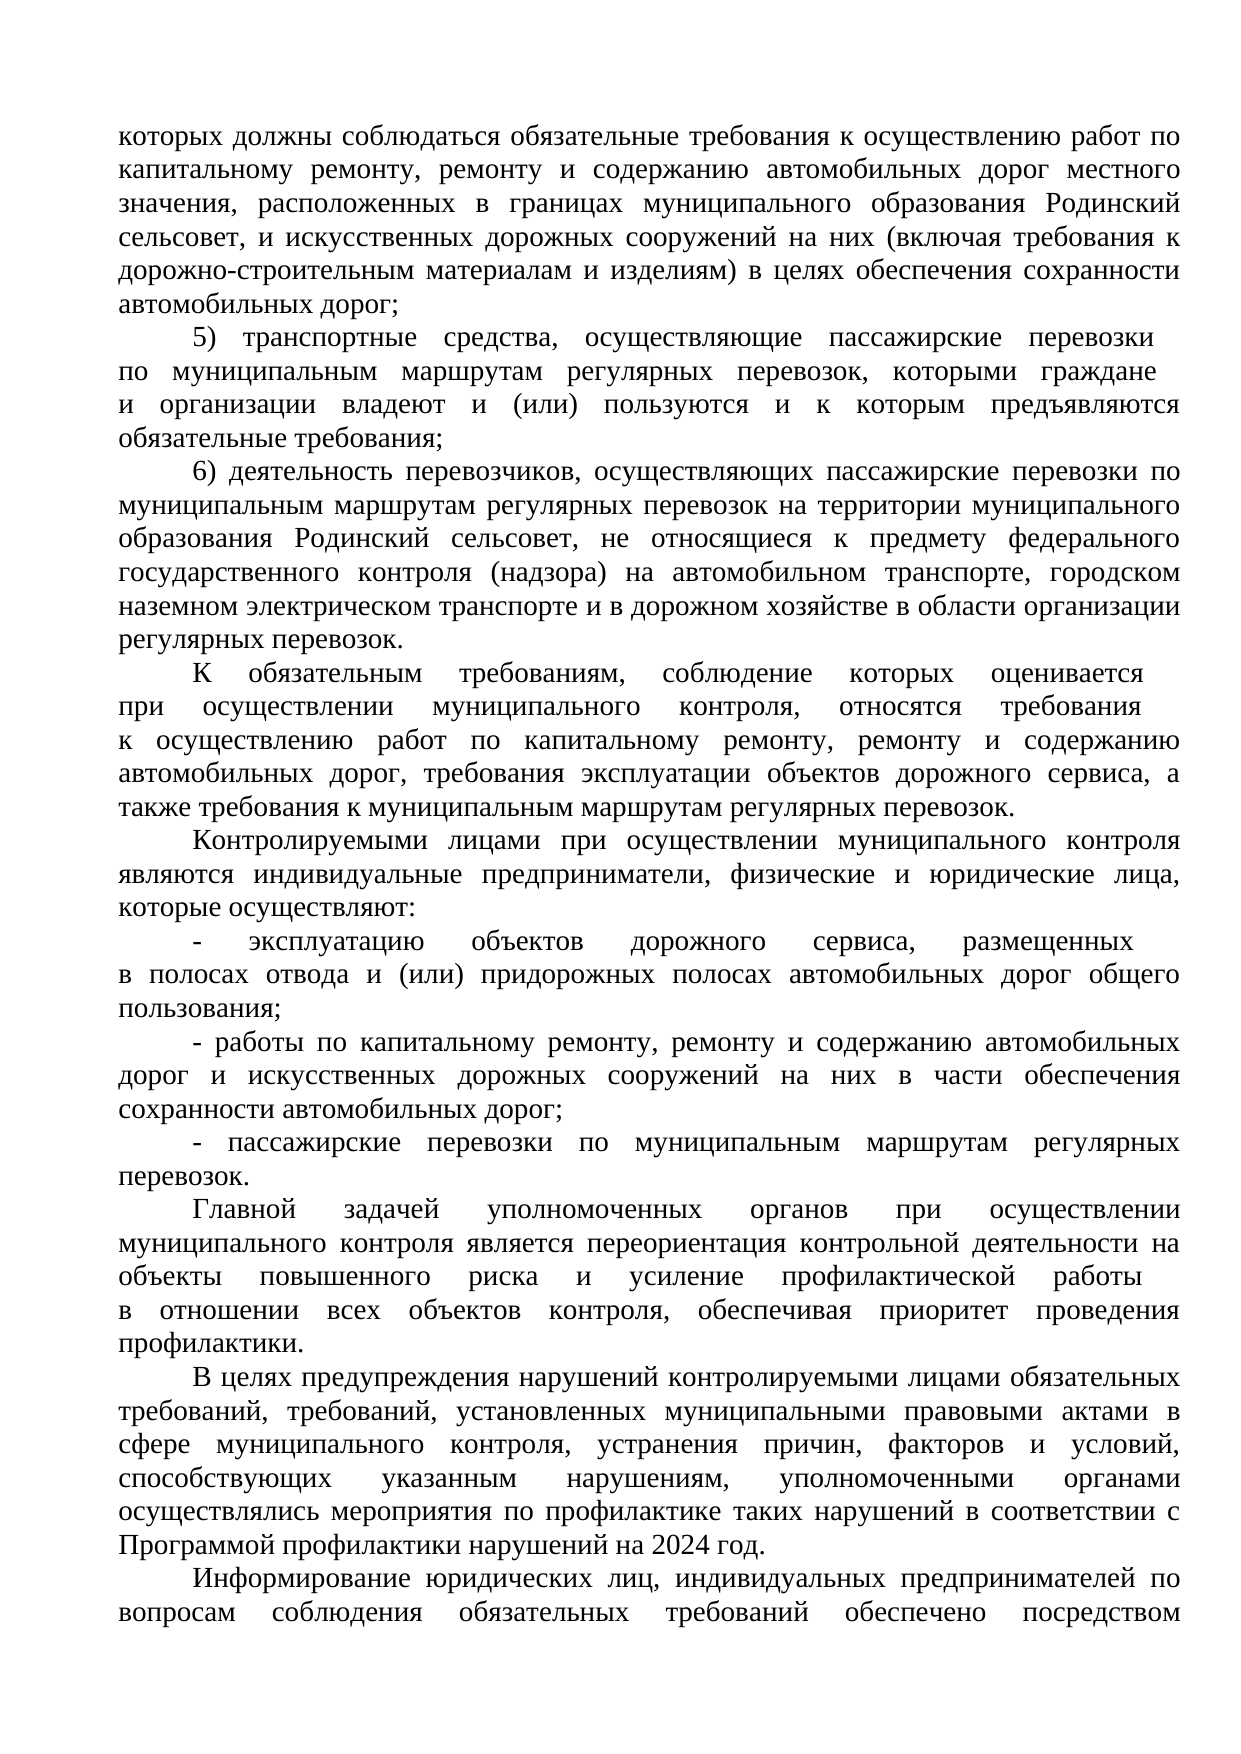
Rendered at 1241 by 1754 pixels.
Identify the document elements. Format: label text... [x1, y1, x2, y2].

text - работы по капитальному ремонту, ремонту и содержанию автомобильных дорог и искусственных дорожных сооружений на них в части обеспечения сохранности автомобильных дорог; [118, 1024, 1181, 1124]
text 6) деятельность перевозчиков, осуществляющих пассажирские перевозки по муниципальным маршрутам регулярных перевозок на территории муниципального образования Родинский сельсовет, не относящиеся к предмету федерального государственного контроля (надзора) на автомобильном транспорте, городском наземном электрическом транспорте и в дорожном хозяйстве в области организации регулярных перевозок. [118, 453, 1181, 655]
text К обязательным требованиям, соблюдение которых оценивается при осуществлении муниципального контроля, относятся требования к осуществлению работ по капитальному ремонту, ремонту и содержанию автомобильных дорог, требования эксплуатации объектов дорожного сервиса, а также требования к муниципальным маршрутам регулярных перевозок. [118, 655, 1181, 822]
text Контролируемыми лицами при осуществлении муниципального контроля являются индивидуальные предприниматели, физические и юридические лица, которые осуществляют: [118, 822, 1181, 923]
text - пассажирские перевозки по муниципальным маршрутам регулярных перевозок. [118, 1124, 1181, 1191]
text 5) транспортные средства, осуществляющие пассажирские перевозки по муниципальным маршрутам регулярных перевозок, которыми граждане и организации владеют и (или) пользуются и к которым предъявляются обязательные требования; [118, 319, 1181, 453]
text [118, 1560, 1181, 1627]
text Главной задачей уполномоченных органов при осуществлении муниципального контроля является переориентация контрольной деятельности на объекты повышенного риска и усиление профилактической работы в отношении всех объектов контроля, обеспечивая приоритет проведения профилактики. [118, 1191, 1181, 1359]
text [118, 118, 1181, 319]
text В целях предупреждения нарушений контролируемыми лицами обязательных требований, требований, установленных муниципальными правовыми актами в сфере муниципального контроля, устранения причин, факторов и условий, способствующих указанным нарушениям, уполномоченными органами осуществлялись мероприятия по профилактике таких нарушений в соответствии с Программой профилактики нарушений на 2024 год. [118, 1359, 1181, 1560]
text - эксплуатацию объектов дорожного сервиса, размещенных в полосах отвода и (или) придорожных полосах автомобильных дорог общего пользования; [118, 923, 1181, 1024]
